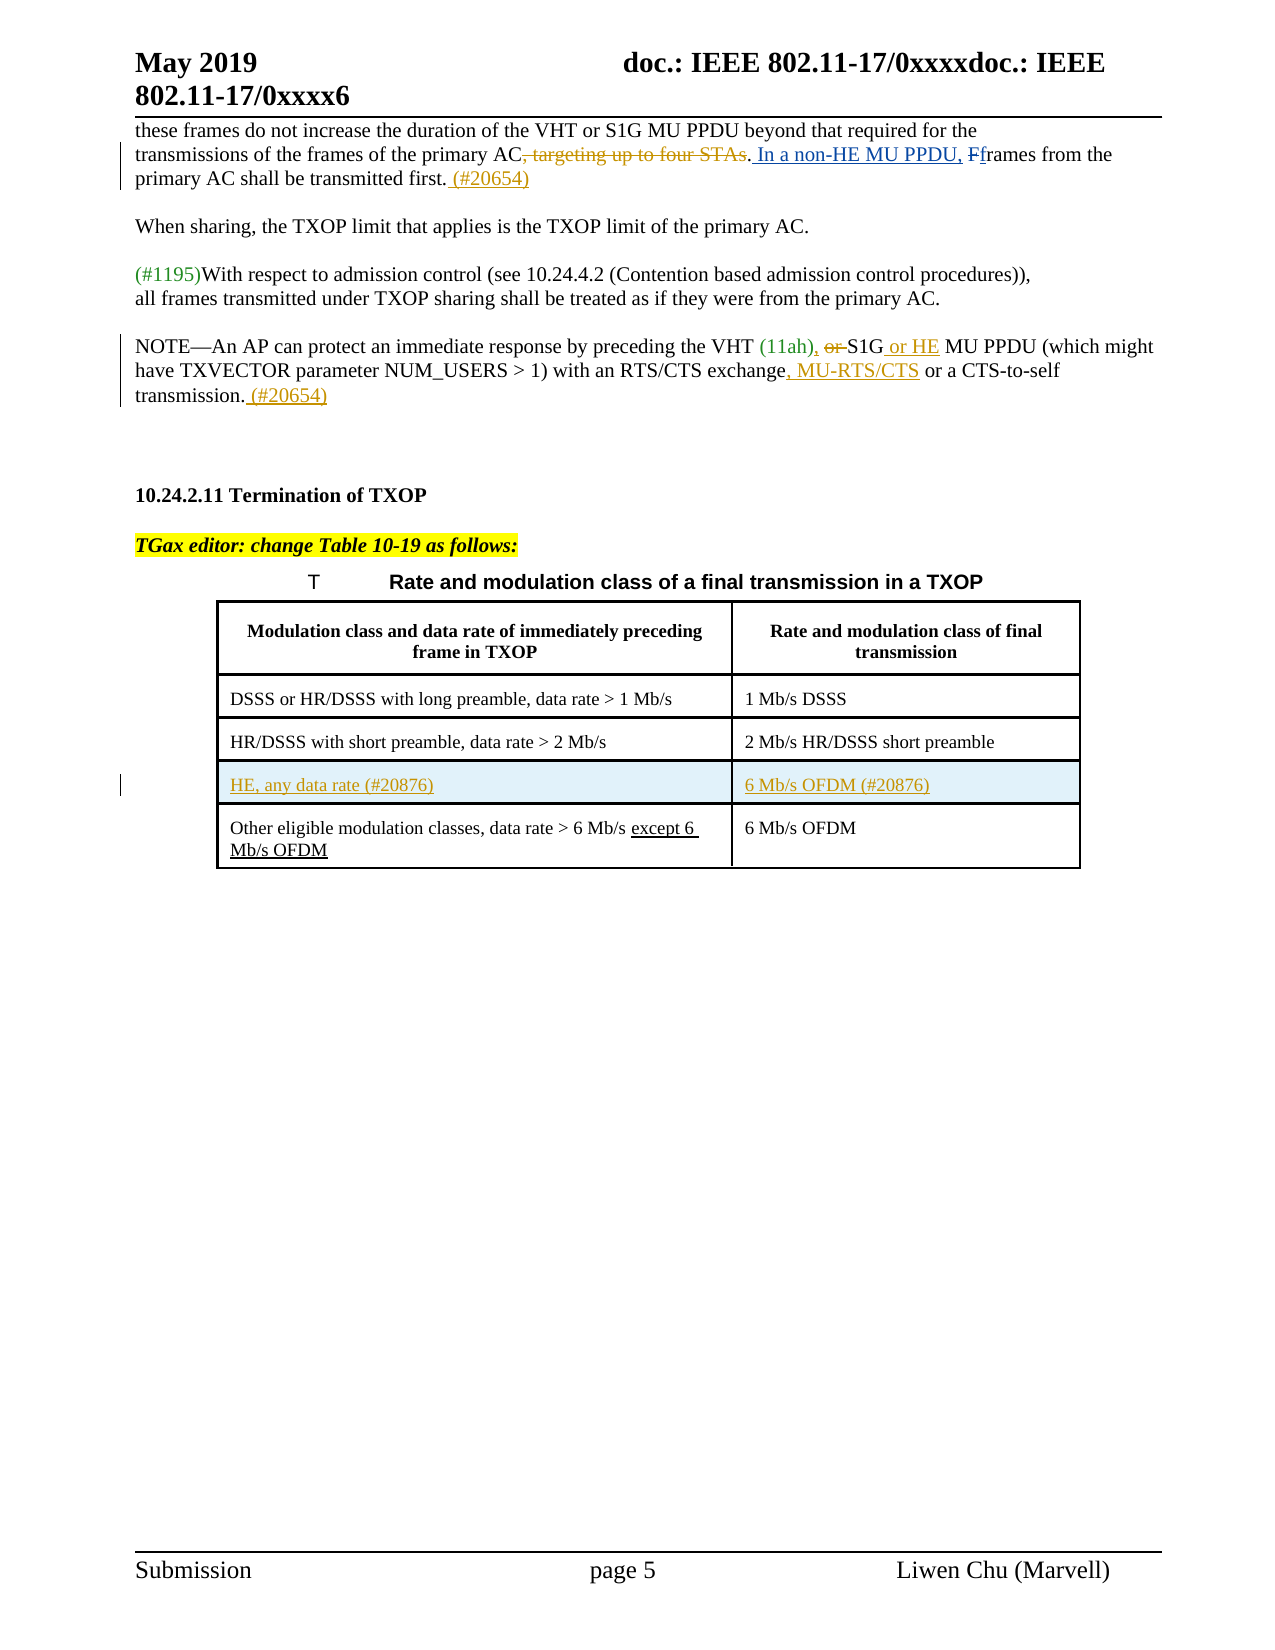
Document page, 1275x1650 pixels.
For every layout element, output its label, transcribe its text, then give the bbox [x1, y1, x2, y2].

text TGax editor: change Table 10-19 as follows: [135, 532, 1162, 557]
table_cell Rate and modulation class of final transmission [733, 603, 1079, 673]
text transmissions of the frames of the primary AC. rames from the primary AC shall be transmitted first. [135, 142, 1162, 190]
table_header Rate and modulation class of a final transmission in a TXOP [218, 557, 1080, 600]
table_cell 6 Mb/s OFDM [733, 805, 1079, 866]
table_cell HR/DSSS with short preamble, data rate > 2 Mb/s [219, 719, 731, 759]
text 10.24.2.11 Termination of TXOP [135, 482, 1162, 507]
table_cell 2 Mb/s HR/DSSS short preamble [733, 719, 1079, 759]
table_cell 1 Mb/s DSSS [733, 676, 1079, 716]
table_cell Modulation class and data rate of immediately preceding frame in TXOP [219, 603, 731, 673]
text When sharing, the TXOP limit that applies is the TXOP limit of the primary AC. [135, 214, 1162, 238]
text (#1195)With respect to admission control (see 10.24.4.2 (Contention based admission control procedures)), [135, 262, 1162, 286]
text all frames transmitted under TXOP sharing shall be treated as if they were from the primary AC. [135, 286, 1162, 310]
text NOTE—An AP can protect an immediate response by preceding the VHT (11ah) S1G MU PPDU (which might have TXVECTOR parameter NUM_USERS > 1) with an RTS/CTS exchange or a CTS-to-self transmission. [135, 334, 1162, 407]
table_cell Other eligible modulation classes, data rate > 6 Mb/s except 6 Mb/s OFDM [219, 805, 731, 866]
text these frames do not increase the duration of the VHT or S1G MU PPDU beyond that required for the [135, 118, 1162, 142]
table_cell DSSS or HR/DSSS with long preamble, data rate > 1 Mb/s [219, 676, 731, 716]
